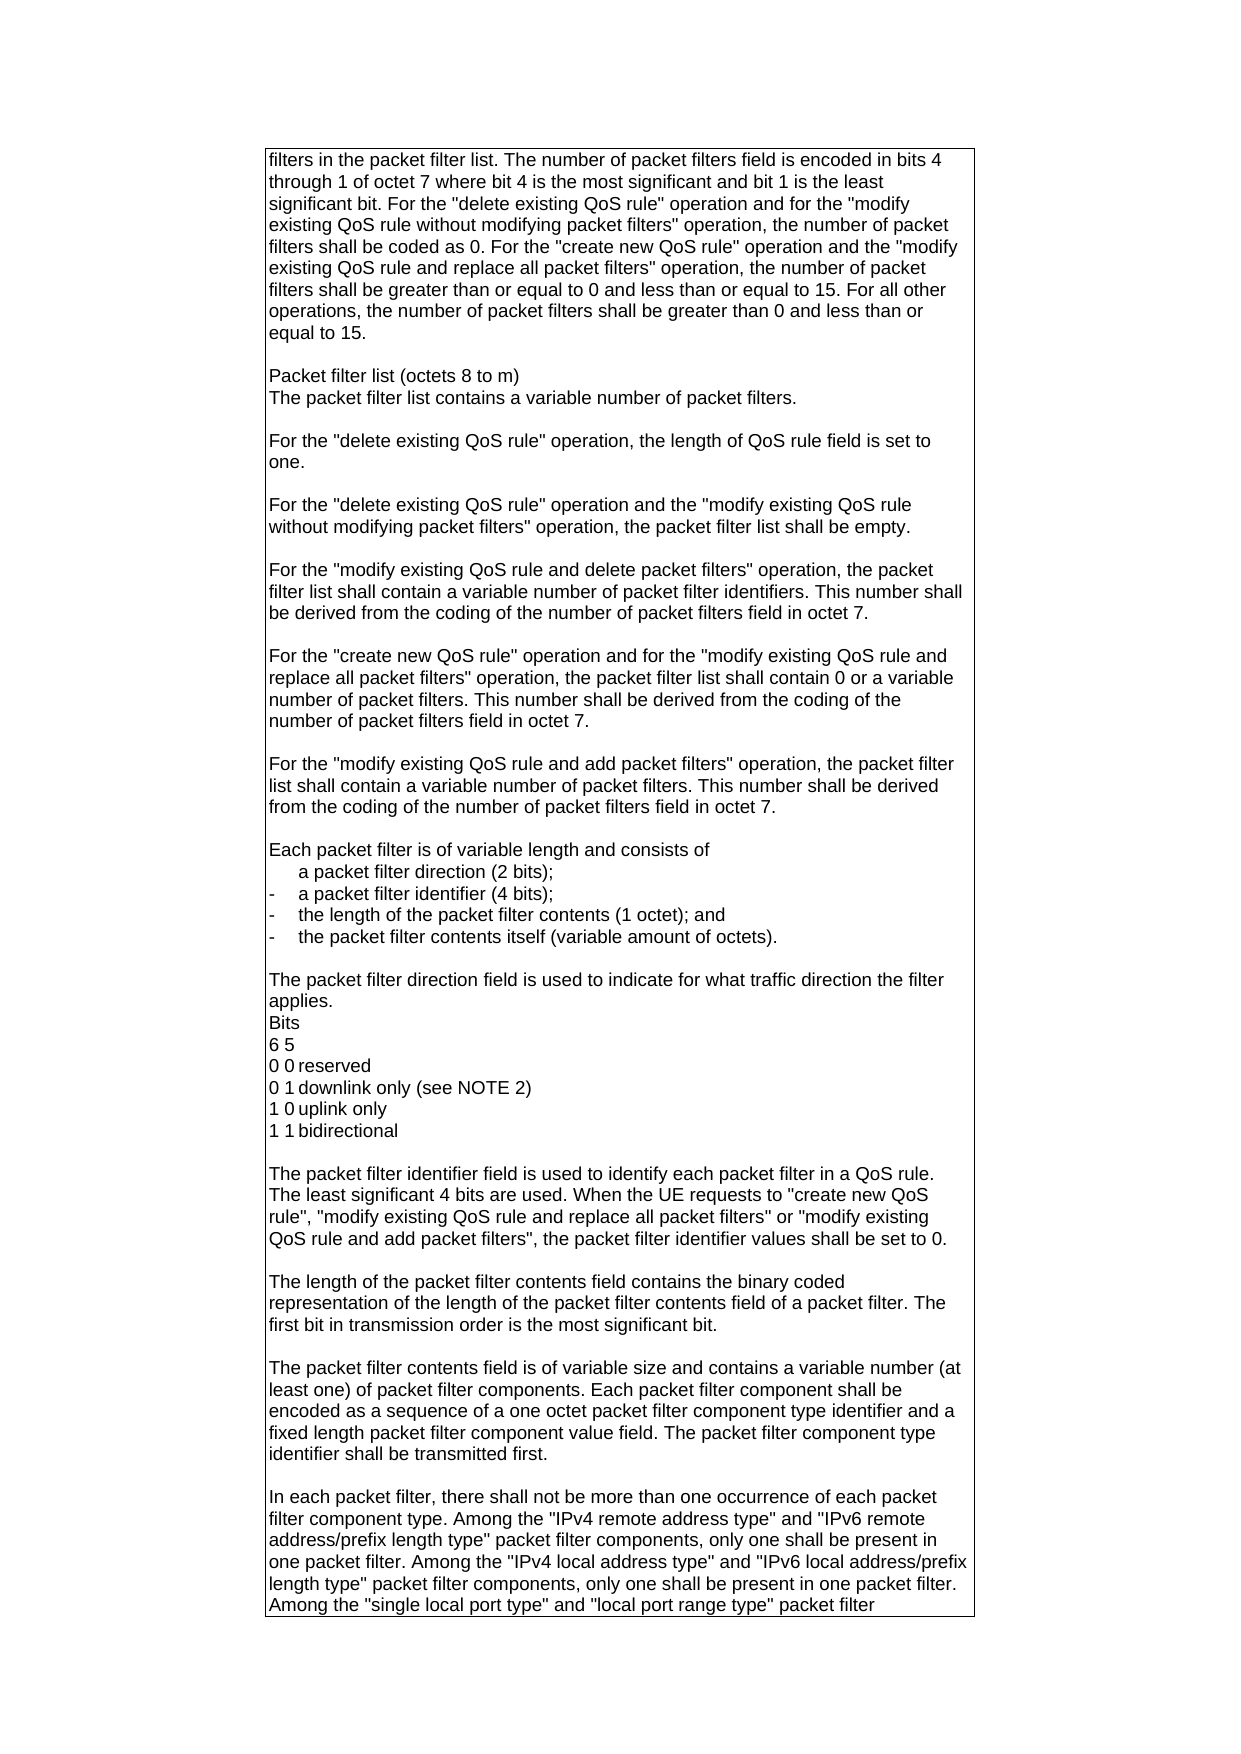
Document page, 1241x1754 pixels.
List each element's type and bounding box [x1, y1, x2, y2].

table_header [266, 149, 974, 1616]
